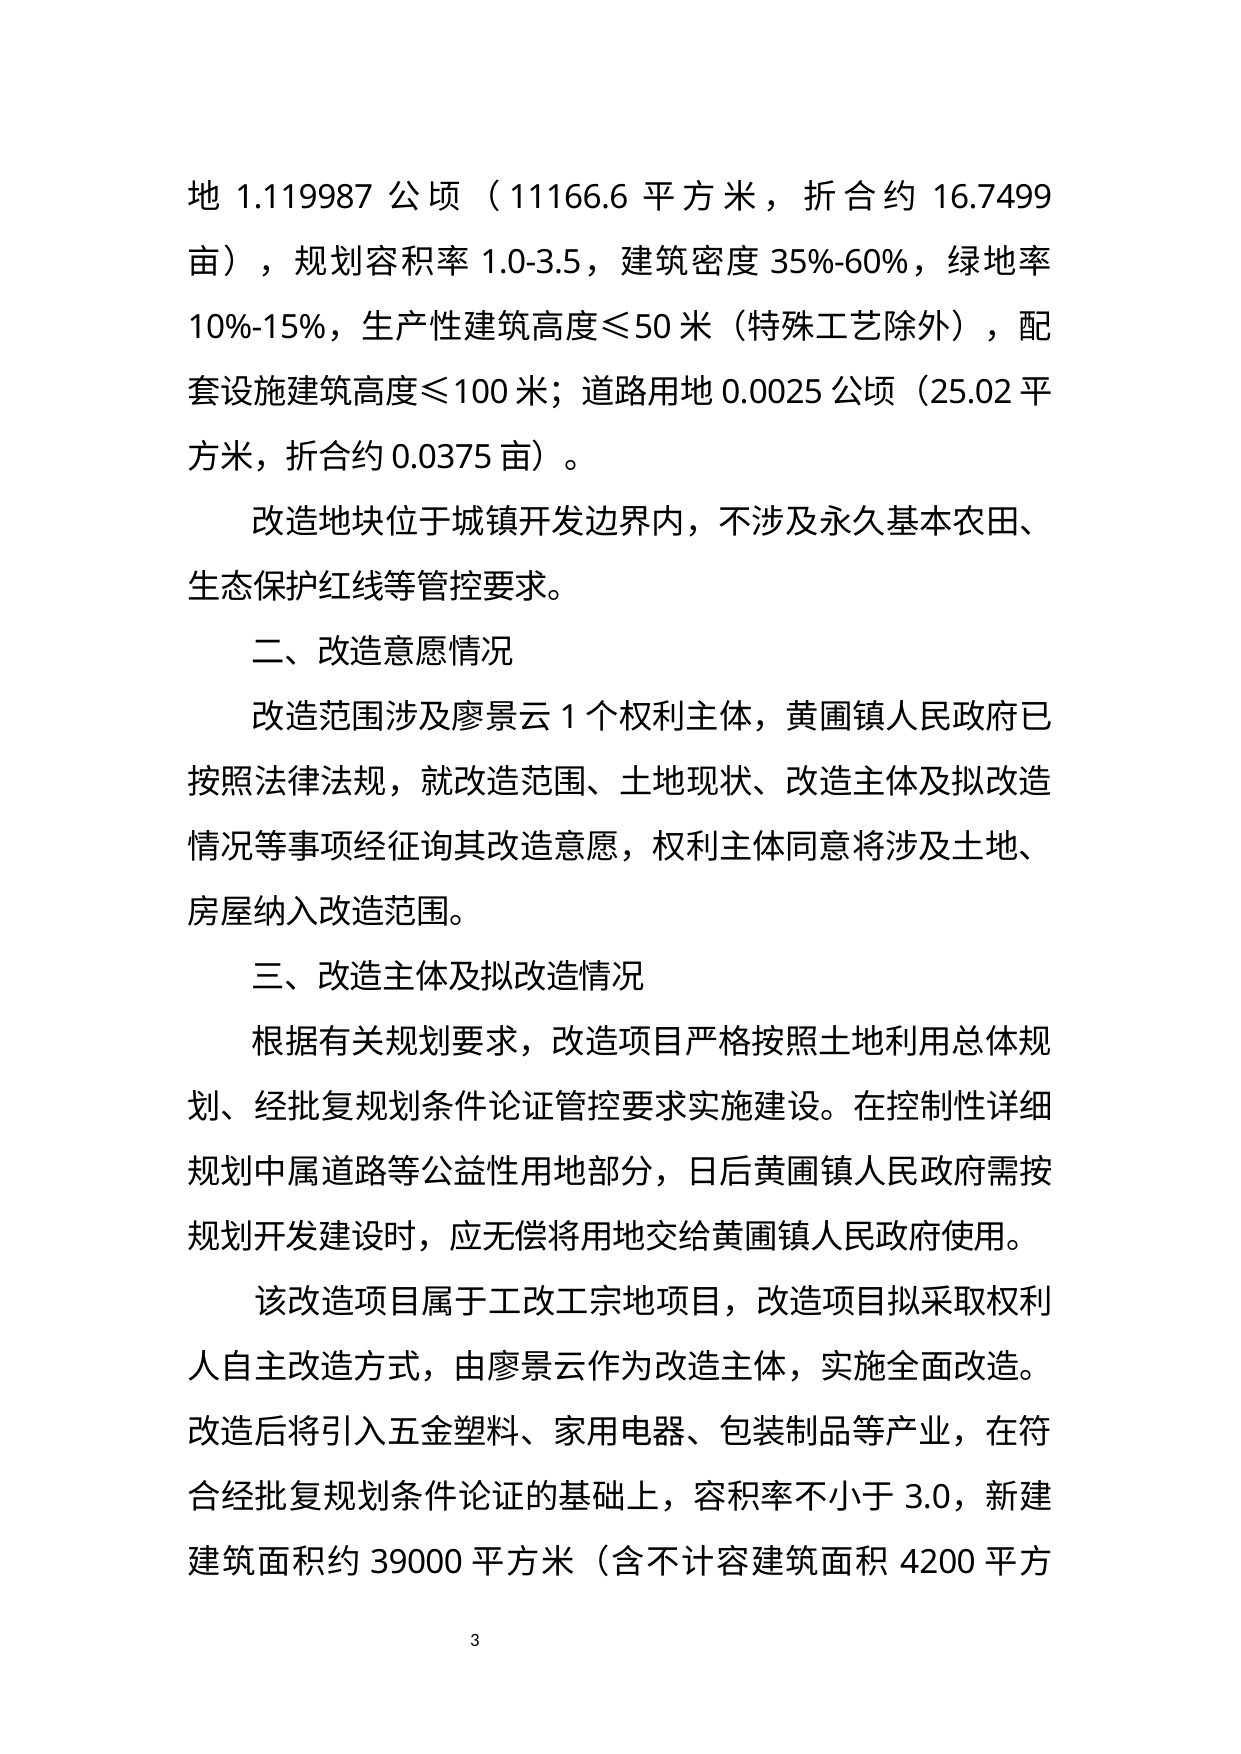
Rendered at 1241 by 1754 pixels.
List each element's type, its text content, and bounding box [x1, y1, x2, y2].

text 改造地块位于城镇开发边界内，不涉及永久基本农田、生态保护红线等管控要求。 [187, 487, 1053, 617]
text 根据有关规划要求，改造项目严格按照土地利用总体规划、经批复规划条件论证管控要求实施建设。在控制性详细规划中属道路等公益性用地部分，日后黄圃镇人民政府需按规划开发建设时，应无偿将用地交给黄圃镇人民政府使用。 [187, 1007, 1053, 1267]
text 二、改造意愿情况 [187, 617, 1053, 682]
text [187, 162, 1053, 487]
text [187, 1267, 1053, 1592]
text 三、改造主体及拟改造情况 [187, 942, 1053, 1007]
text 改造范围涉及廖景云1个权利主体，黄圃镇人民政府已按照法律法规，就改造范围、土地现状、改造主体及拟改造情况等事项经征询其改造意愿，权利主体同意将涉及土地、房屋纳入改造范围。 [187, 682, 1053, 942]
